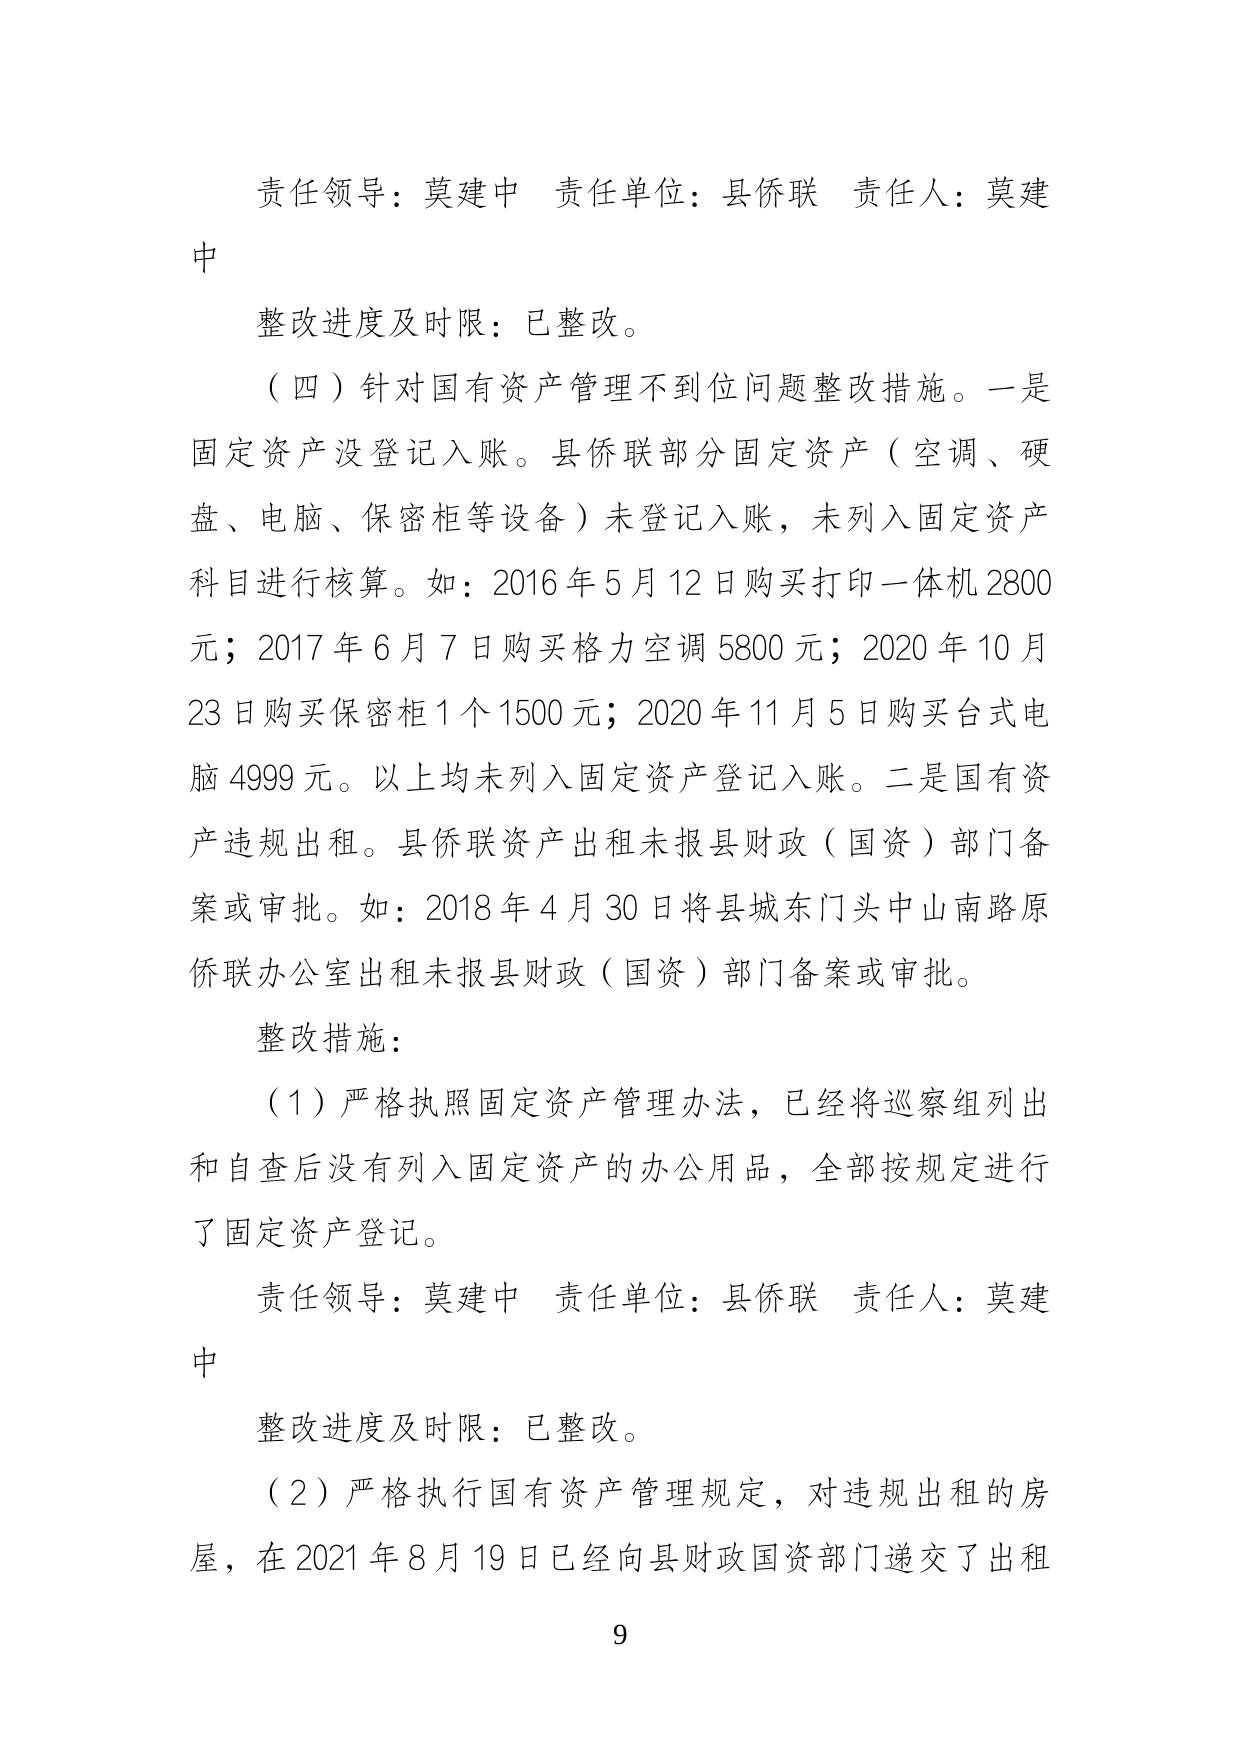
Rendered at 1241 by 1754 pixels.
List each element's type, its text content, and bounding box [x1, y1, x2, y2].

text 整改措施： [187, 1007, 1053, 1072]
text 整改进度及时限：已整改。 [187, 292, 1053, 357]
text 责任领导：莫建中 责任单位：县侨联 责任人：莫建中 [187, 162, 1053, 292]
text （1）严格执照固定资产管理办法，已经将巡察组列出和自查后没有列入固定资产的办公用品，全部按规定进行了固定资产登记。 [187, 1072, 1053, 1267]
list （四）针对国有资产管理不到位问题整改措施。一是固定资产没登记入账。县侨联部分固定资产（空调、硬盘、电脑、保密柜等设备）未登记入账，未列入固定资产科目进行核算。如：2016年5月12日购买打印一体机2800元；2017年6月7日购买格力空调5800元；2020年10月23日购买保密柜1个1500元；2020年11月5日购买台式电脑4999元。以上均未列入固定资产登记入账。二是国有资产违规出租。县侨联资产出租未报县财政（国资）部门备案或审批。如：2018年4月30日将县城东门头中山南路原侨联办公室出租未报县财政（国资）部门备案或审批。 [187, 357, 1053, 1007]
text 责任领导：莫建中 责任单位：县侨联 责任人：莫建中 [187, 1267, 1053, 1397]
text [187, 1462, 1053, 1592]
text 整改进度及时限：已整改。 [187, 1397, 1053, 1462]
